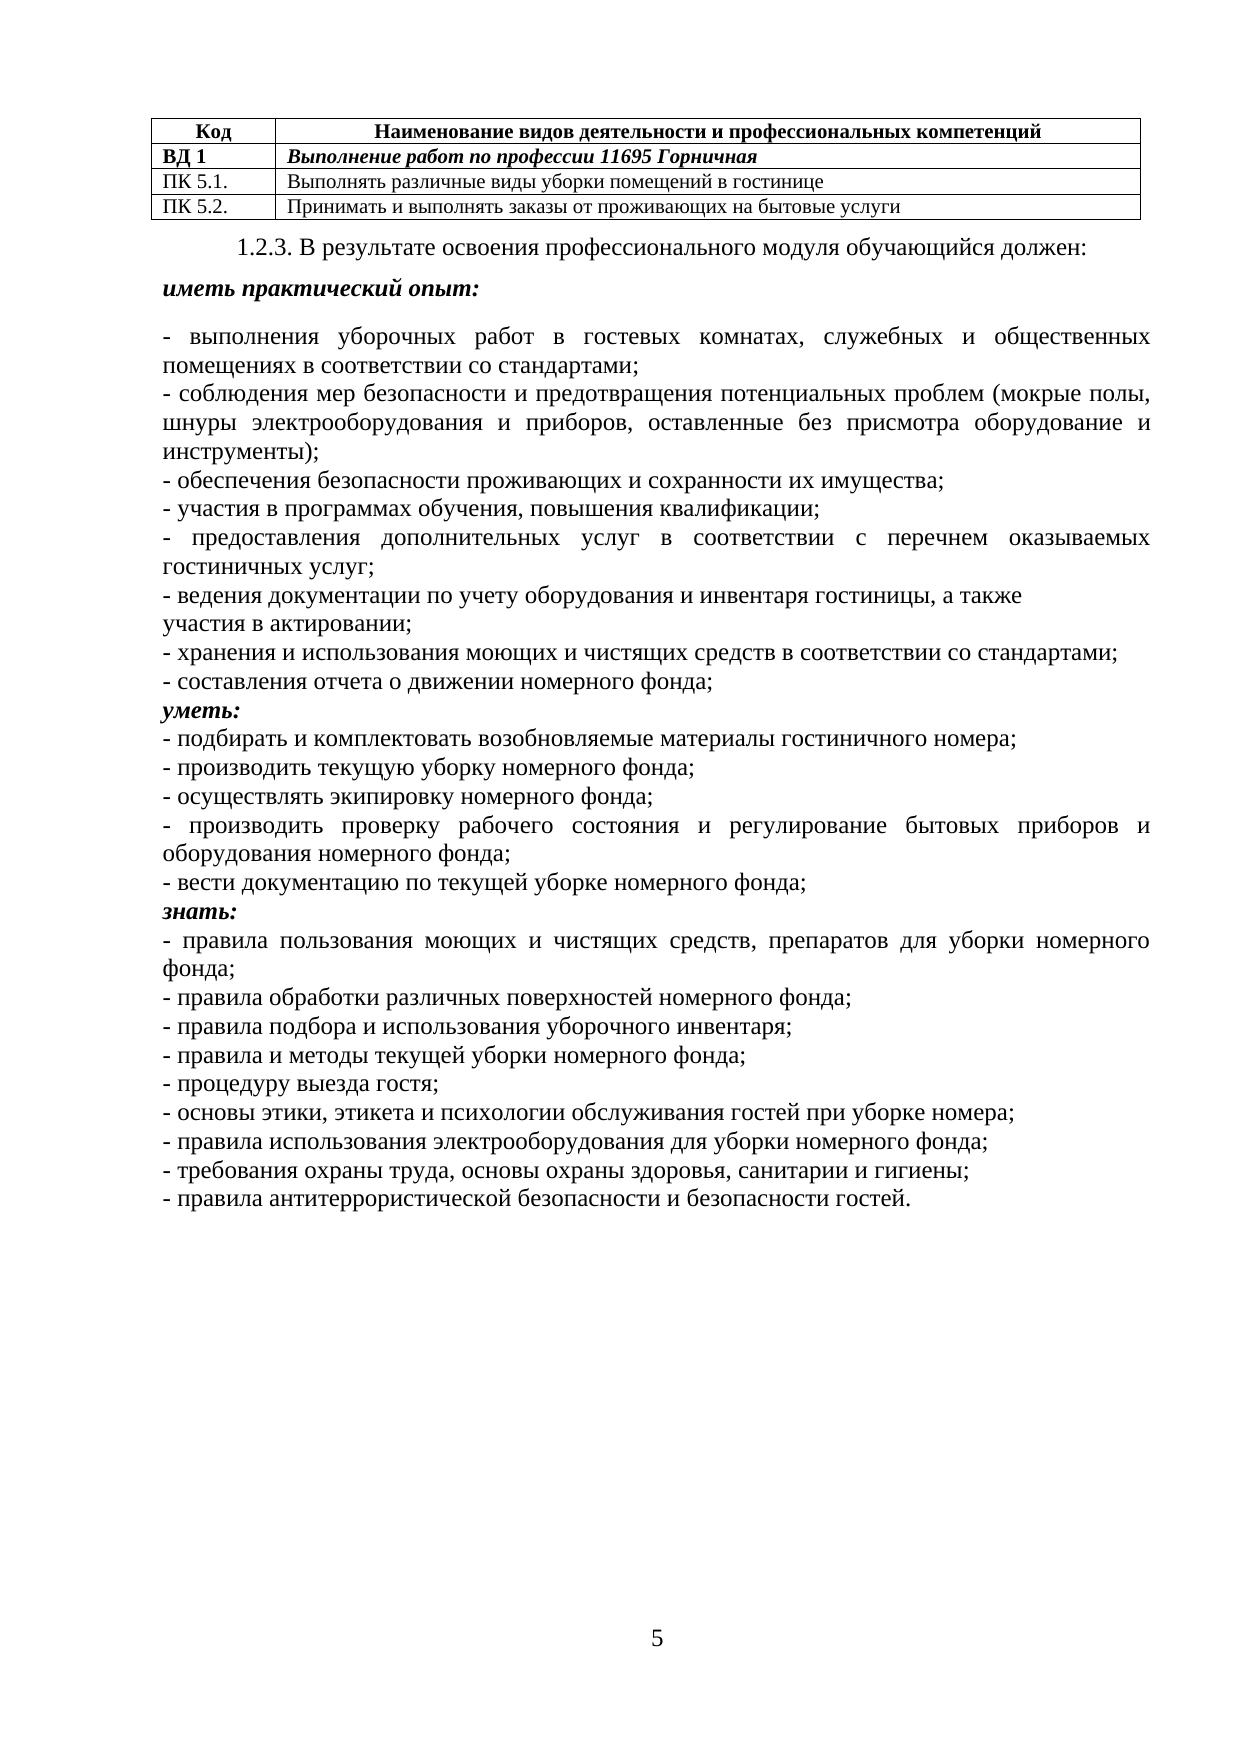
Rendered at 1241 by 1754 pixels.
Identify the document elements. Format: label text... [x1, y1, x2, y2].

text - требования охраны труда, основы охраны здоровья, санитарии и гигиены; [162, 1155, 1152, 1183]
text - правила подбора и использования уборочного инвентаря; [162, 1011, 1152, 1040]
table_header Наименование видов деятельности и профессиональных компетенций [276, 119, 1140, 143]
text - осуществлять экипировку номерного фонда; [162, 781, 1152, 810]
table_header Код [152, 119, 275, 143]
table_cell ПК 5.2. [152, 195, 275, 218]
text - подбирать и комплектовать возобновляемые материалы гостиничного номера; [162, 723, 1152, 752]
text - правила антитеррористической безопасности и безопасности гостей. [162, 1183, 1152, 1212]
text - правила и методы текущей уборки номерного фонда; [162, 1040, 1152, 1068]
text иметь практический опыт: [162, 273, 1152, 302]
text - составления отчета о движении номерного фонда; [162, 666, 1152, 695]
text - соблюдения мер безопасности и предотвращения потенциальных проблем (мокрые полы, шнуры электрооборудования и приборов, оставленные без присмотра оборудование и инструменты); [162, 378, 1152, 465]
text - участия в программах обучения, повышения квалификации; [162, 493, 1152, 522]
text - правила использования электрооборудования для уборки номерного фонда; [162, 1126, 1152, 1155]
text - ведения документации по учету оборудования и инвентаря гостиницы, а также [162, 580, 1152, 608]
text знать: [162, 896, 1152, 925]
table_cell ПК 5.1. [152, 169, 275, 193]
text - хранения и использования моющих и чистящих средств в соответствии со стандартами; [162, 637, 1152, 666]
text - основы этики, этикета и психологии обслуживания гостей при уборке номера; [162, 1097, 1152, 1126]
text - предоставления дополнительных услуг в соответствии с перечнем оказываемых гостиничных услуг; [162, 522, 1152, 580]
text - производить текущую уборку номерного фонда; [162, 752, 1152, 781]
table_cell Принимать и выполнять заказы от проживающих на бытовые услуги [276, 195, 1140, 218]
text - выполнения уборочных работ в гостевых комнатах, служебных и общественных помещениях в соответствии со стандартами; [162, 321, 1152, 378]
text - обеспечения безопасности проживающих и сохранности их имущества; [162, 465, 1152, 493]
text участия в актировании; [162, 608, 1152, 637]
text - правила обработки различных поверхностей номерного фонда; [162, 982, 1152, 1011]
text 1.2.3. В результате освоения профессионального модуля обучающийся должен: [162, 232, 1152, 261]
text - вести документацию по текущей уборке номерного фонда; [162, 867, 1152, 896]
table_cell Выполнение работ по профессии 11695 Горничная [276, 144, 1140, 168]
table_cell ВД 1 [152, 144, 275, 168]
table_cell Выполнять различные виды уборки помещений в гостинице [276, 169, 1140, 193]
text - правила пользования моющих и чистящих средств, препаратов для уборки номерного фонда; [162, 925, 1152, 982]
text - производить проверку рабочего состояния и регулирование бытовых приборов и оборудования номерного фонда; [162, 810, 1152, 867]
text уметь: [162, 695, 1152, 723]
text - процедуру выезда гостя; [162, 1068, 1152, 1097]
